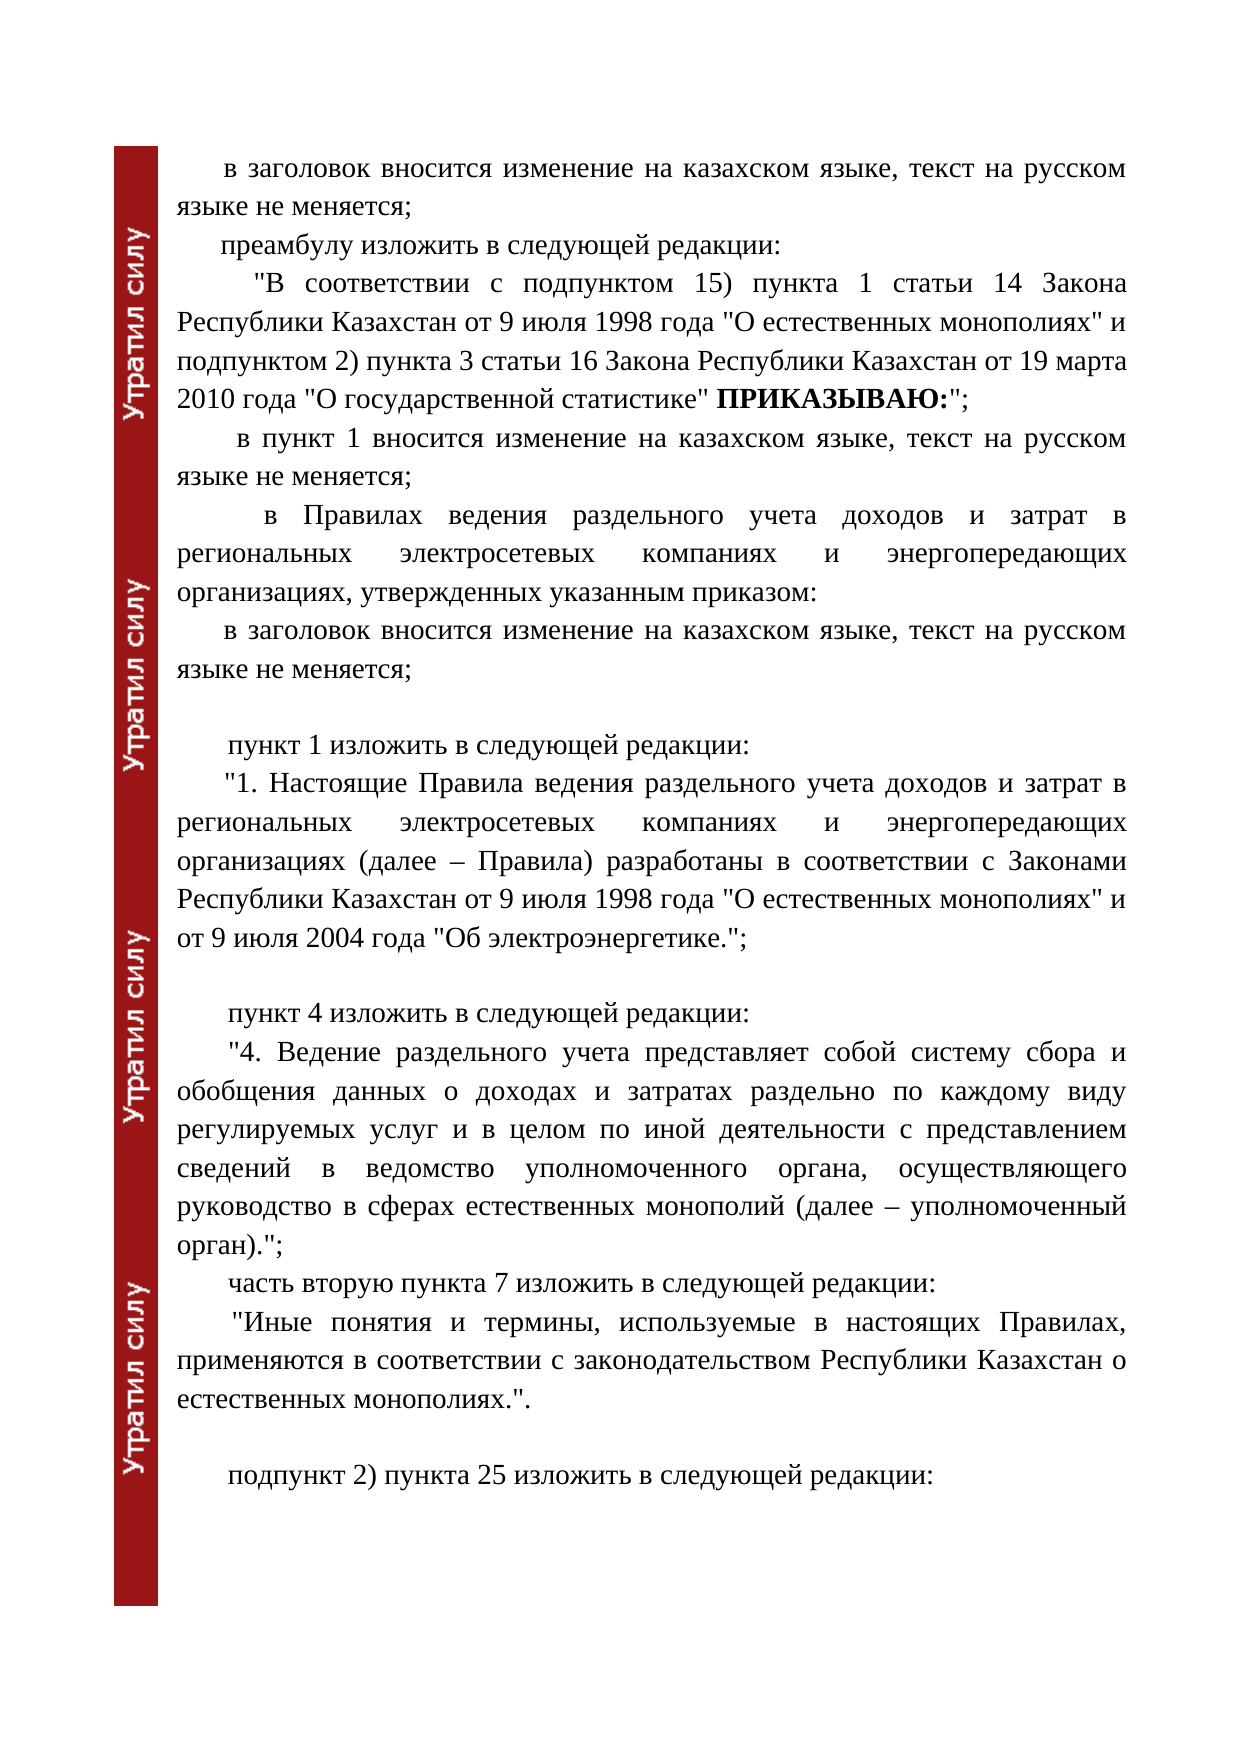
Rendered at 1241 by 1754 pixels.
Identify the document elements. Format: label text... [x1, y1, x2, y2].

text "1. Настоящие Правила ведения раздельного учета доходов и затрат в региональных электросетевых компаниях и энергопередающих организациях (далее – Правила) разработаны в соответствии с Законами Республики Казахстан от 9 июля 1998 года "О естественных монополиях" и от 9 июля 2004 года "Об электроэнергетике."; [112, 766, 1128, 953]
picture [114, 684, 158, 727]
picture [114, 1414, 158, 1457]
picture [114, 607, 158, 612]
picture [114, 222, 158, 227]
picture [114, 492, 158, 497]
text в заголовок вносится изменение на казахском языке, текст на русском языке не меняется; [112, 612, 1128, 684]
text в заголовок вносится изменение на казахском языке, текст на русском языке не меняется; [112, 150, 1128, 222]
text пункт 4 изложить в следующей редакции: [112, 996, 1128, 1029]
picture [114, 1491, 158, 1606]
text "В соответствии с подпунктом 15) пункта 1 статьи 14 Закона Республики Казахстан от 9 июля 1998 года "О естественных монополиях" и подпунктом 2) пункта 3 статьи 16 Закона Республики Казахстан от 19 марта 2010 года "О государственной статистике" ПРИКАЗЫВАЮ:"; [112, 266, 1128, 415]
text "Иные понятия и термины, используемые в настоящих Правилах, применяются в соответствии с законодательством Республики Казахстан о естественных монополиях.". [112, 1304, 1128, 1414]
picture [114, 415, 158, 420]
text "4. Ведение раздельного учета представляет собой систему сбора и обобщения данных о доходах и затратах раздельно по каждому виду регулируемых услуг и в целом по иной деятельности с представлением сведений в ведомство уполномоченного органа, осуществляющего руководство в сферах естественных монополий (далее – уполномоченный орган)."; [112, 1034, 1128, 1260]
text часть вторую пункта 7 изложить в следующей редакции: [112, 1265, 1128, 1299]
text пункт 1 изложить в следующей редакции: [112, 727, 1128, 761]
picture [114, 146, 158, 150]
picture [114, 953, 158, 996]
picture [114, 1260, 158, 1265]
picture [114, 261, 158, 266]
picture [114, 1029, 158, 1034]
picture [114, 761, 158, 766]
text в пункт 1 вносится изменение на казахском языке, текст на русском языке не меняется; [112, 420, 1128, 492]
text подпункт 2) пункта 25 изложить в следующей редакции: [112, 1457, 1128, 1491]
text в Правилах ведения раздельного учета доходов и затрат в региональных электросетевых компаниях и энергопередающих организациях, утвержденных указанным приказом: [112, 497, 1128, 607]
picture [114, 1299, 158, 1304]
text преамбулу изложить в следующей редакции: [112, 227, 1128, 261]
